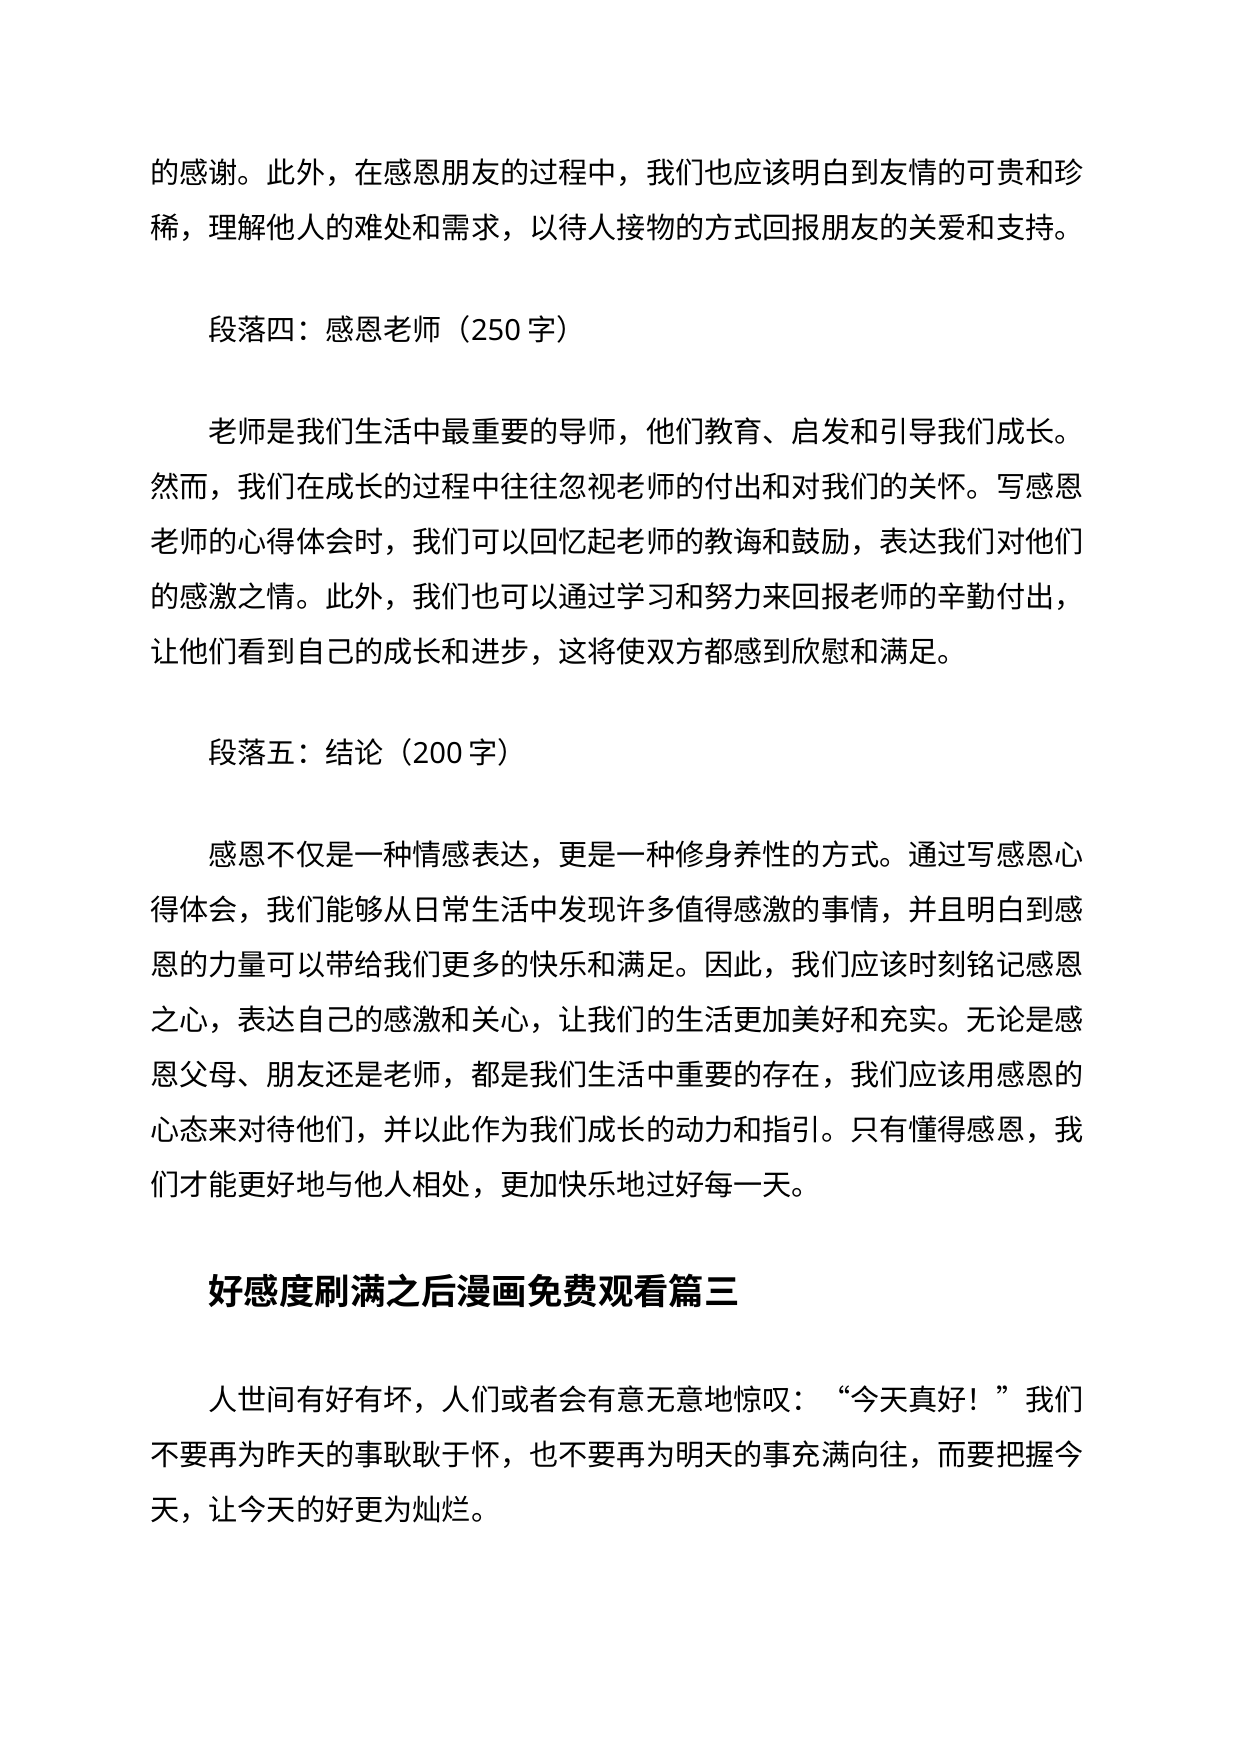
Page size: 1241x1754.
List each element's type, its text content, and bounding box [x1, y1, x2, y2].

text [150, 150, 1090, 247]
text 好感度刷满之后漫画免费观看篇三 [150, 1263, 1090, 1314]
text 老师是我们生活中最重要的导师，他们教育、启发和引导我们成长。然而，我们在成长的过程中往往忽视老师的付出和对我们的关怀。写感恩老师的心得体会时，我们可以回忆起老师的教诲和鼓励，表达我们对他们的感激之情。此外，我们也可以通过学习和努力来回报老师的辛勤付出，让他们看到自己的成长和进步，这将使双方都感到欣慰和满足。 [150, 409, 1090, 671]
text 人世间有好有坏，人们或者会有意无意地惊叹：“今天真好！”我们不要再为昨天的事耿耿于怀，也不要再为明天的事充满向往，而要把握今天，让今天的好更为灿烂。 [150, 1377, 1090, 1529]
text 感恩不仅是一种情感表达，更是一种修身养性的方式。通过写感恩心得体会，我们能够从日常生活中发现许多值得感激的事情，并且明白到感恩的力量可以带给我们更多的快乐和满足。因此，我们应该时刻铭记感恩之心，表达自己的感激和关心，让我们的生活更加美好和充实。无论是感恩父母、朋友还是老师，都是我们生活中重要的存在，我们应该用感恩的心态来对待他们，并以此作为我们成长的动力和指引。只有懂得感恩，我们才能更好地与他人相处，更加快乐地过好每一天。 [150, 832, 1090, 1204]
text 段落五：结论（200字） [150, 730, 1090, 772]
text 段落四：感恩老师（250字） [150, 307, 1090, 349]
